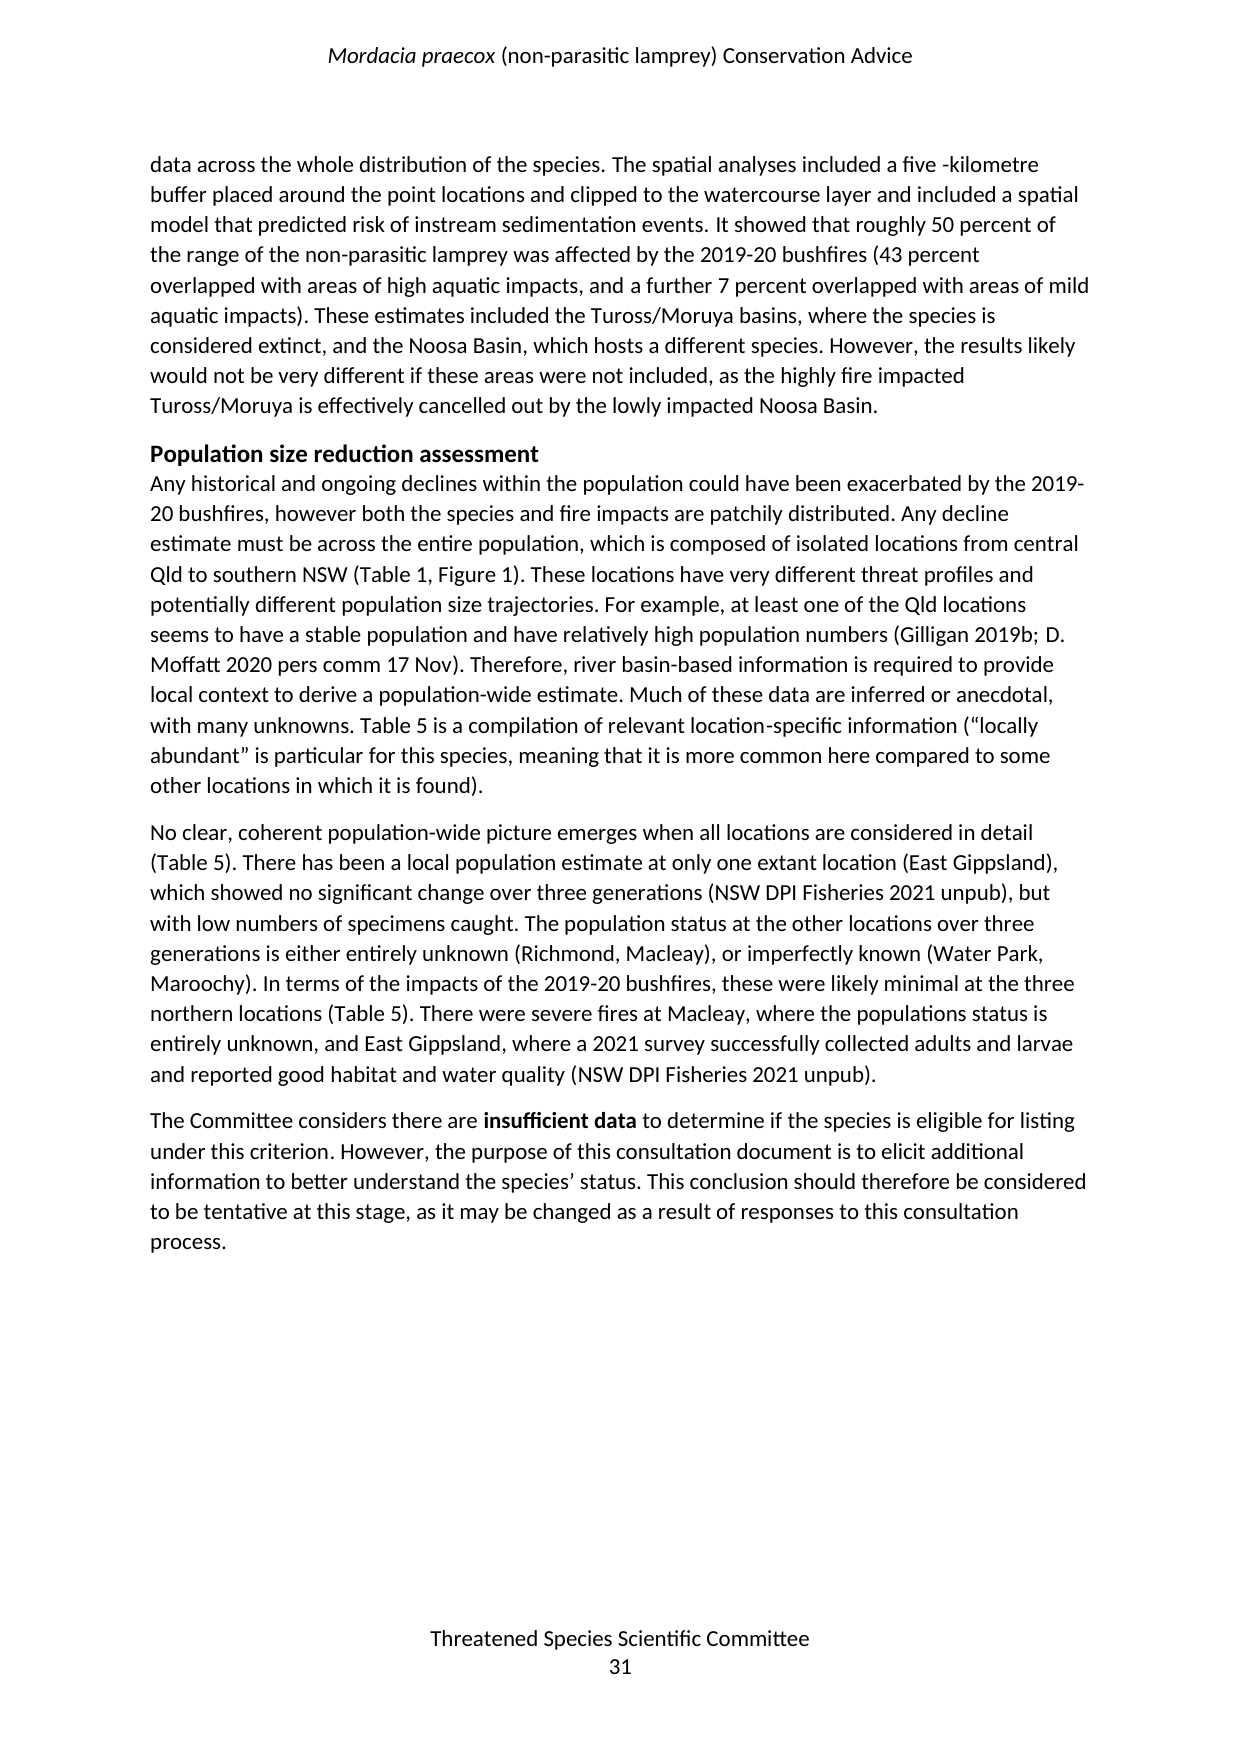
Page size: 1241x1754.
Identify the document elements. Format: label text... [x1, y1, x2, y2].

text The Committee considers there are insufficient data to determine if the species is eligible for listing under this criterion. However, the purpose of this consultation document is to elicit additional information to better understand the species’ status. This conclusion should therefore be considered to be tentative at this stage, as it may be changed as a result of responses to this consultation process. [150, 1107, 1090, 1255]
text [150, 150, 1090, 420]
subtitle Population size reduction assessment [150, 438, 1090, 469]
text No clear, coherent population-wide picture emerges when all locations are considered in detail (Table 5). There has been a local population estimate at only one extant location (East Gippsland), which showed no significant change over three generations (NSW DPI Fisheries 2021 unpub), but with low numbers of specimens caught. The population status at the other locations over three generations is either entirely unknown (Richmond, Macleay), or imperfectly known (Water Park, Maroochy). In terms of the impacts of the 2019-20 bushfires, these were likely minimal at the three northern locations (Table 5). There were severe fires at Macleay, where the populations status is entirely unknown, and East Gippsland, where a 2021 survey successfully collected adults and larvae and reported good habitat and water quality (NSW DPI Fisheries 2021 unpub). [150, 818, 1090, 1088]
text Any historical and ongoing declines within the population could have been exacerbated by the 2019-20 bushfires, however both the species and fire impacts are patchily distributed. Any decline estimate must be across the entire population, which is composed of isolated locations from central Qld to southern NSW (Table 1, Figure 1). These locations have very different threat profiles and potentially different population size trajectories. For example, at least one of the Qld locations seems to have a stable population and have relatively high population numbers (Gilligan 2019b; D. Moffatt 2020 pers comm 17 Nov). Therefore, river basin-based information is required to provide local context to derive a population-wide estimate. Much of these data are inferred or anecdotal, with many unknowns. Table 5 is a compilation of relevant location-specific information (“locally abundant” is particular for this species, meaning that it is more common here compared to some other locations in which it is found). [150, 469, 1090, 799]
